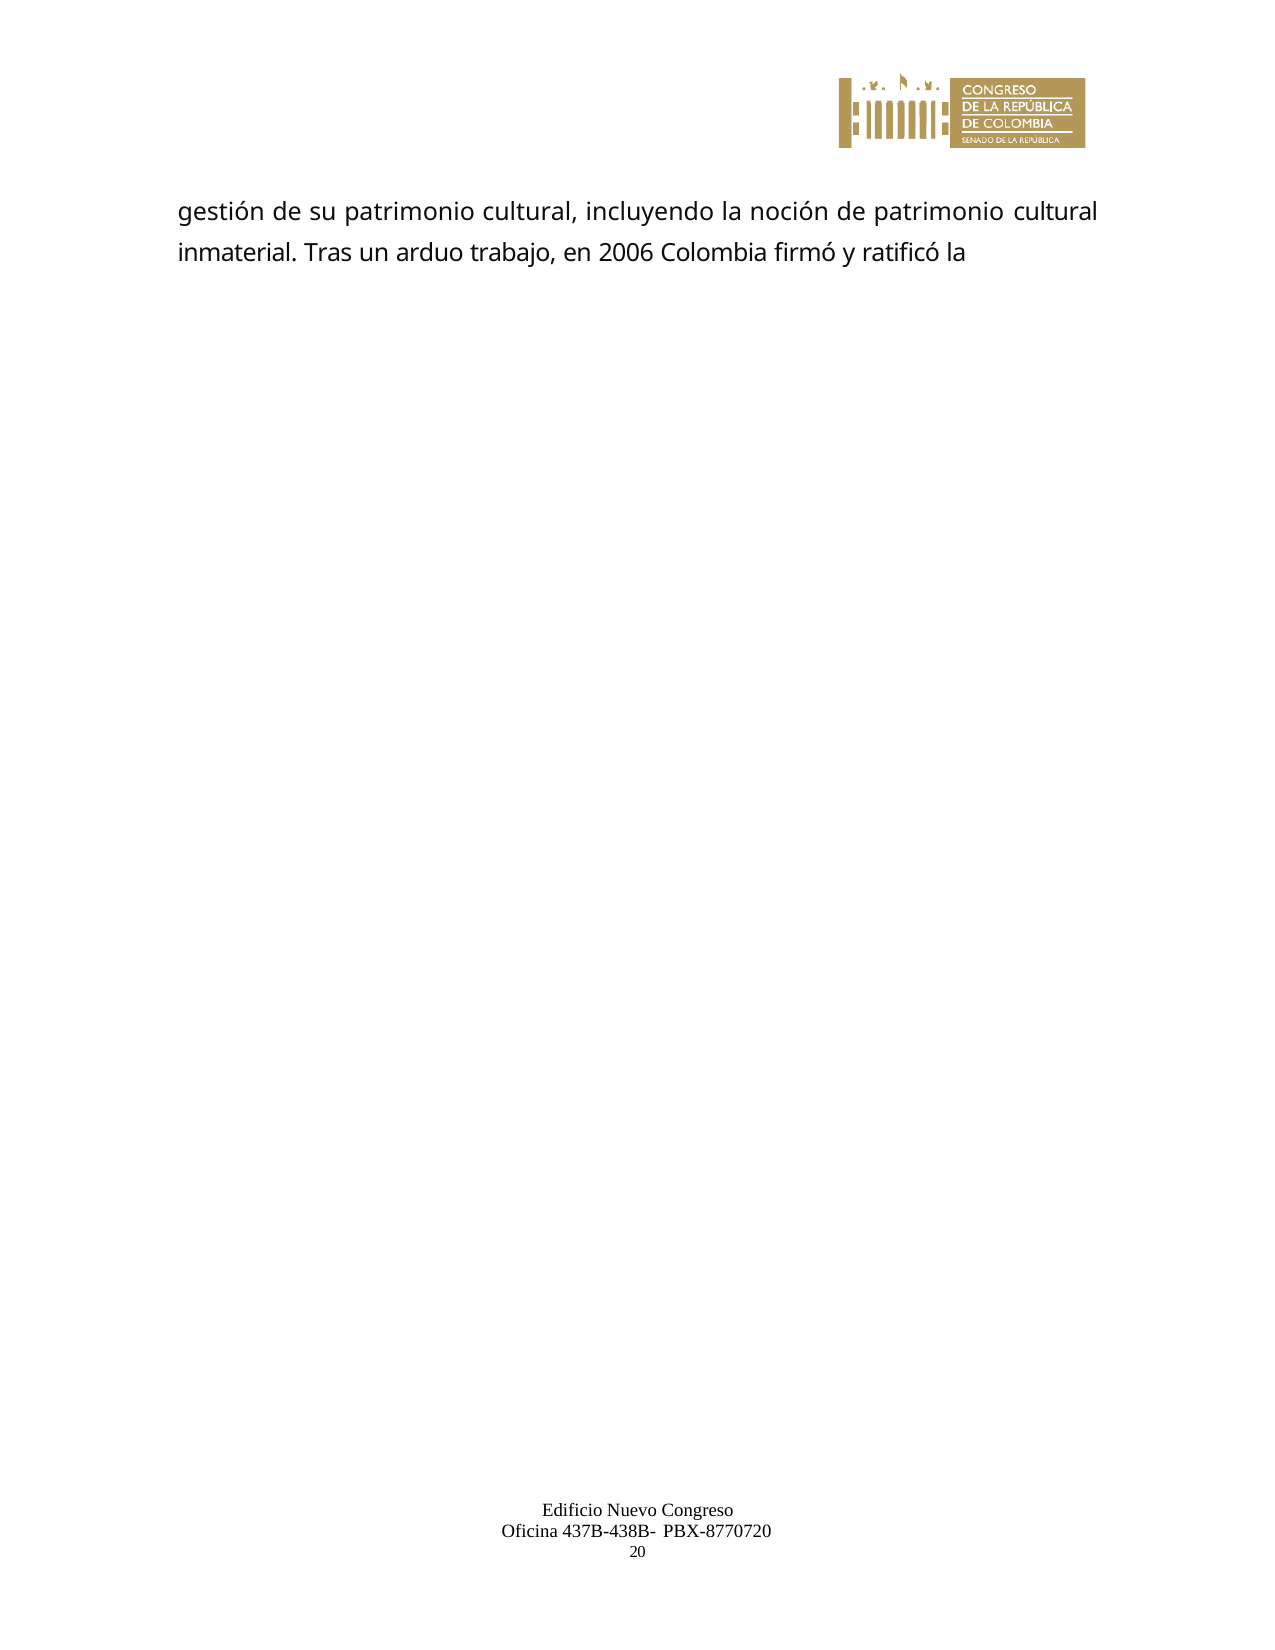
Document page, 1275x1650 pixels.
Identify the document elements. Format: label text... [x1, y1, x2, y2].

picture [838, 73, 1086, 148]
